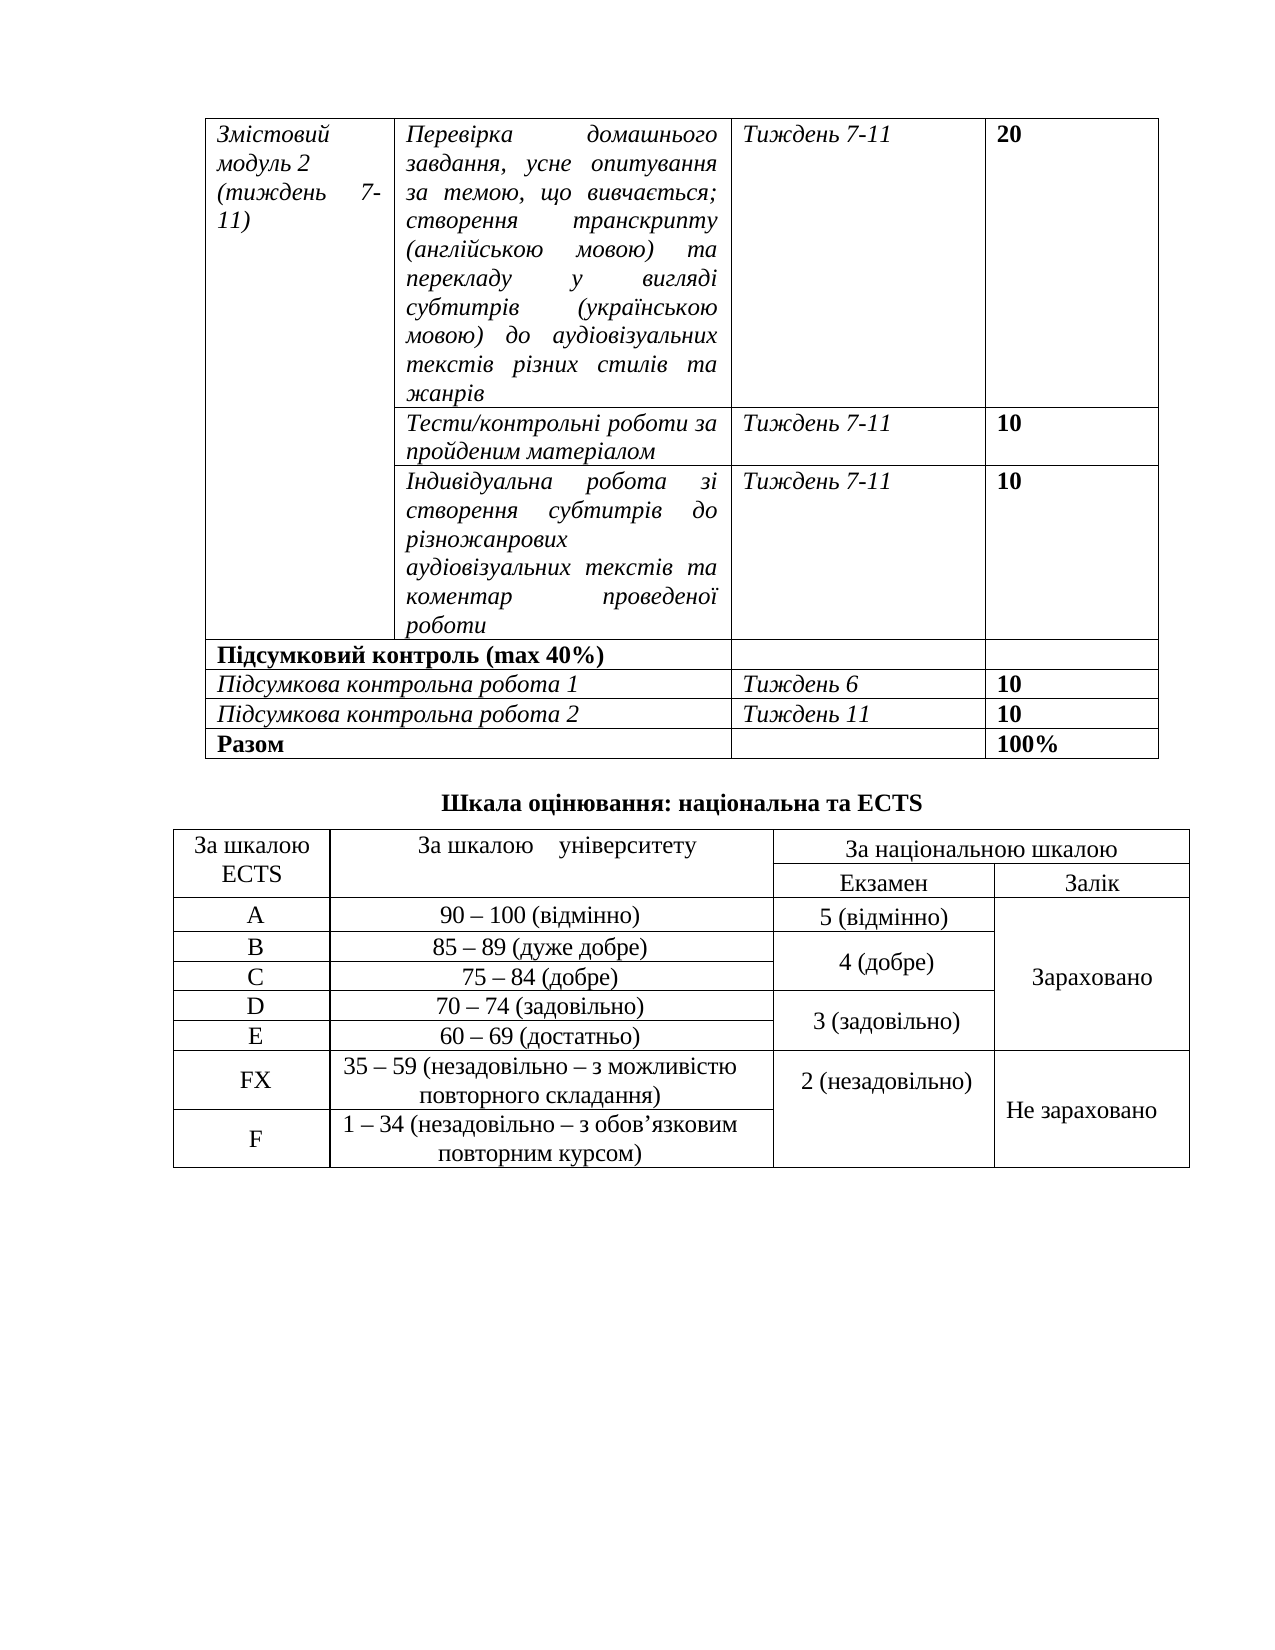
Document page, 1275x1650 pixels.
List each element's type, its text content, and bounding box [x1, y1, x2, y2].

table_cell Тиждень 11 [732, 699, 985, 728]
table_cell 10 [986, 670, 1158, 698]
table_cell E [174, 1021, 329, 1050]
text Шкала оцінювання: національна та ECTS [177, 788, 1186, 816]
table_cell 10 [986, 408, 1158, 465]
table_cell 60 – 69 (достатньо) [331, 1021, 773, 1050]
table_cell Індивідуальна робота зі створення субтитрів до різножанрових аудіовізуальних текстів та коментар проведеної роботи [395, 466, 731, 639]
table_cell 70 – 74 (задовільно) [331, 991, 773, 1020]
table_cell [732, 729, 985, 758]
table_cell Екзамен [774, 864, 994, 897]
table_header За національною шкалою [774, 830, 1189, 863]
table_cell 1 – 34 (незадовільно – з обов’язковим повторним курсом) [331, 1110, 773, 1167]
table_cell B [174, 932, 329, 961]
table_cell D [174, 991, 329, 1020]
table_header За шкалою університету [331, 830, 773, 897]
table_cell Підсумкова контрольна робота 1 [206, 670, 731, 698]
table_cell [732, 640, 985, 668]
table_cell Тиждень 7-11 [732, 408, 985, 465]
table_cell Не зараховано [995, 1051, 1189, 1167]
table_cell Тести/контрольні роботи за пройденим матеріалом [395, 408, 731, 465]
table_cell 3 (задовільно) [774, 991, 994, 1050]
table_cell A [174, 898, 329, 931]
table_cell F [174, 1110, 329, 1167]
table_cell 5 (відмінно) [774, 898, 994, 931]
table_cell Зараховано [995, 898, 1189, 1050]
table_cell 20 [986, 119, 1158, 407]
table_cell 85 – 89 (дуже добре) [331, 932, 773, 961]
table_cell 10 [986, 466, 1158, 639]
table_cell 2 (незадовільно) [774, 1051, 994, 1167]
table_cell Залік [995, 864, 1189, 897]
table_cell 100% [986, 729, 1158, 758]
table_cell 35 – 59 (незадовільно – з можливістю повторного складання) [331, 1051, 773, 1108]
table_cell Тиждень 6 [732, 670, 985, 698]
table_cell FX [174, 1051, 329, 1108]
table_cell Тиждень 7-11 [732, 119, 985, 407]
table_cell Підсумкова контрольна робота 2 [206, 699, 731, 728]
table_header За шкалою ECTS [174, 830, 329, 897]
table_cell 10 [986, 699, 1158, 728]
table_cell 90 – 100 (відмінно) [331, 898, 773, 931]
table_cell 4 (добре) [774, 932, 994, 990]
table_cell 75 – 84 (добре) [331, 962, 773, 990]
table_cell Підсумковий контроль (max 40%) [206, 640, 731, 668]
table_cell Разом [206, 729, 731, 758]
table_cell [986, 640, 1158, 668]
table_cell Змістовий модуль 2 (тиждень 7-11) [206, 119, 394, 639]
table_cell Тиждень 7-11 [732, 466, 985, 639]
table_cell C [174, 962, 329, 990]
table_cell Перевірка домашнього завдання, усне опитування за темою, що вивчається; створення транскрипту (англійською мовою) та перекладу у вигляді субтитрів (українською мовою) до аудіовізуальних текстів різних стилів та жанрів [395, 119, 731, 407]
